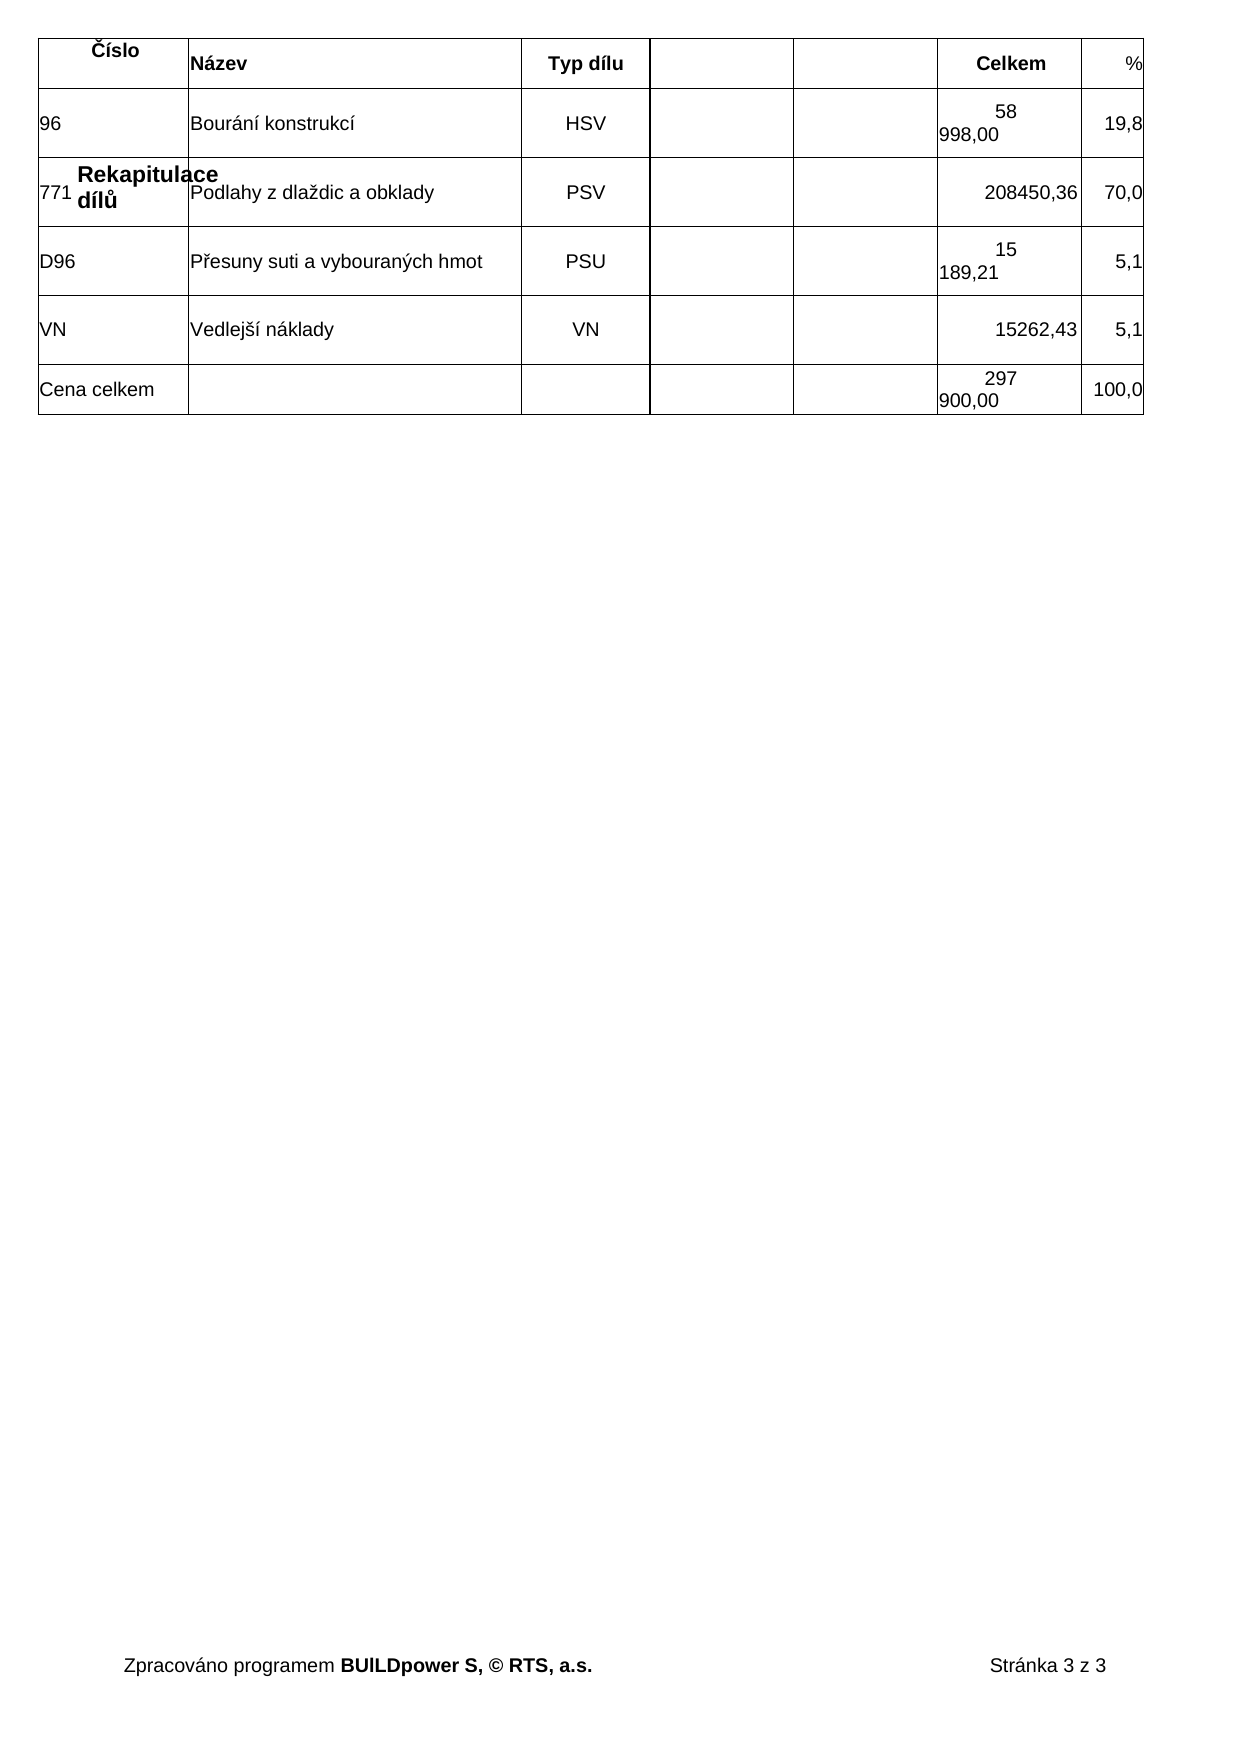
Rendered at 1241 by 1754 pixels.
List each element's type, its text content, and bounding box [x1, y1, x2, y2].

table_cell PSU [522, 227, 649, 294]
text Stránka 3 z 3 [989, 1653, 1106, 1676]
table_cell Přesuny suti a vybouraných hmot [189, 227, 521, 294]
table_cell Bourání konstrukcí [189, 89, 521, 157]
table_cell Vedlejší náklady [189, 296, 521, 363]
table_cell [651, 296, 793, 363]
table_cell [794, 365, 937, 413]
table_cell 70,0 [1082, 158, 1143, 226]
text Rekapitulace dílů [77, 161, 226, 214]
table_header % [1082, 39, 1143, 88]
table_cell [189, 365, 521, 413]
table_cell 19,8 [1082, 89, 1143, 157]
table_cell [651, 89, 793, 157]
table_cell [651, 158, 793, 226]
table_cell [794, 158, 937, 226]
table_cell [522, 365, 649, 413]
table_cell 297 900,00 [938, 365, 1081, 413]
text Zpracováno programem BUlLDpower S, © RTS, a.s. [123, 1653, 592, 1676]
table_header Typ dílu [522, 39, 649, 88]
table_cell 15 189,21 [938, 227, 1081, 294]
table_cell 5,1 [1082, 227, 1143, 294]
table_cell VN [39, 296, 188, 363]
table_header Název [189, 39, 521, 88]
table_cell [651, 365, 793, 413]
table_cell 771 [39, 158, 188, 226]
table_header Celkem [938, 39, 1081, 88]
table_cell Cena celkem [39, 365, 188, 413]
table_cell D96 [39, 227, 188, 294]
table_cell 208450,36 [938, 158, 1081, 226]
table_header [794, 39, 937, 88]
table_cell Podlahy z dlaždic a obklady [189, 158, 521, 226]
table_header [651, 39, 793, 88]
table_cell [794, 296, 937, 363]
table_header Číslo [39, 39, 188, 88]
table_cell 100,0 [1082, 365, 1143, 413]
table_cell 58 998,00 [938, 89, 1081, 157]
table_cell VN [522, 296, 649, 363]
table_cell HSV [522, 89, 649, 157]
table_cell [651, 227, 793, 294]
table_cell 96 [39, 89, 188, 157]
table_cell 5,1 [1082, 296, 1143, 363]
table_cell 15262,43 [938, 296, 1081, 363]
table_cell [794, 227, 937, 294]
table_cell [794, 89, 937, 157]
table_cell PSV [522, 158, 649, 226]
